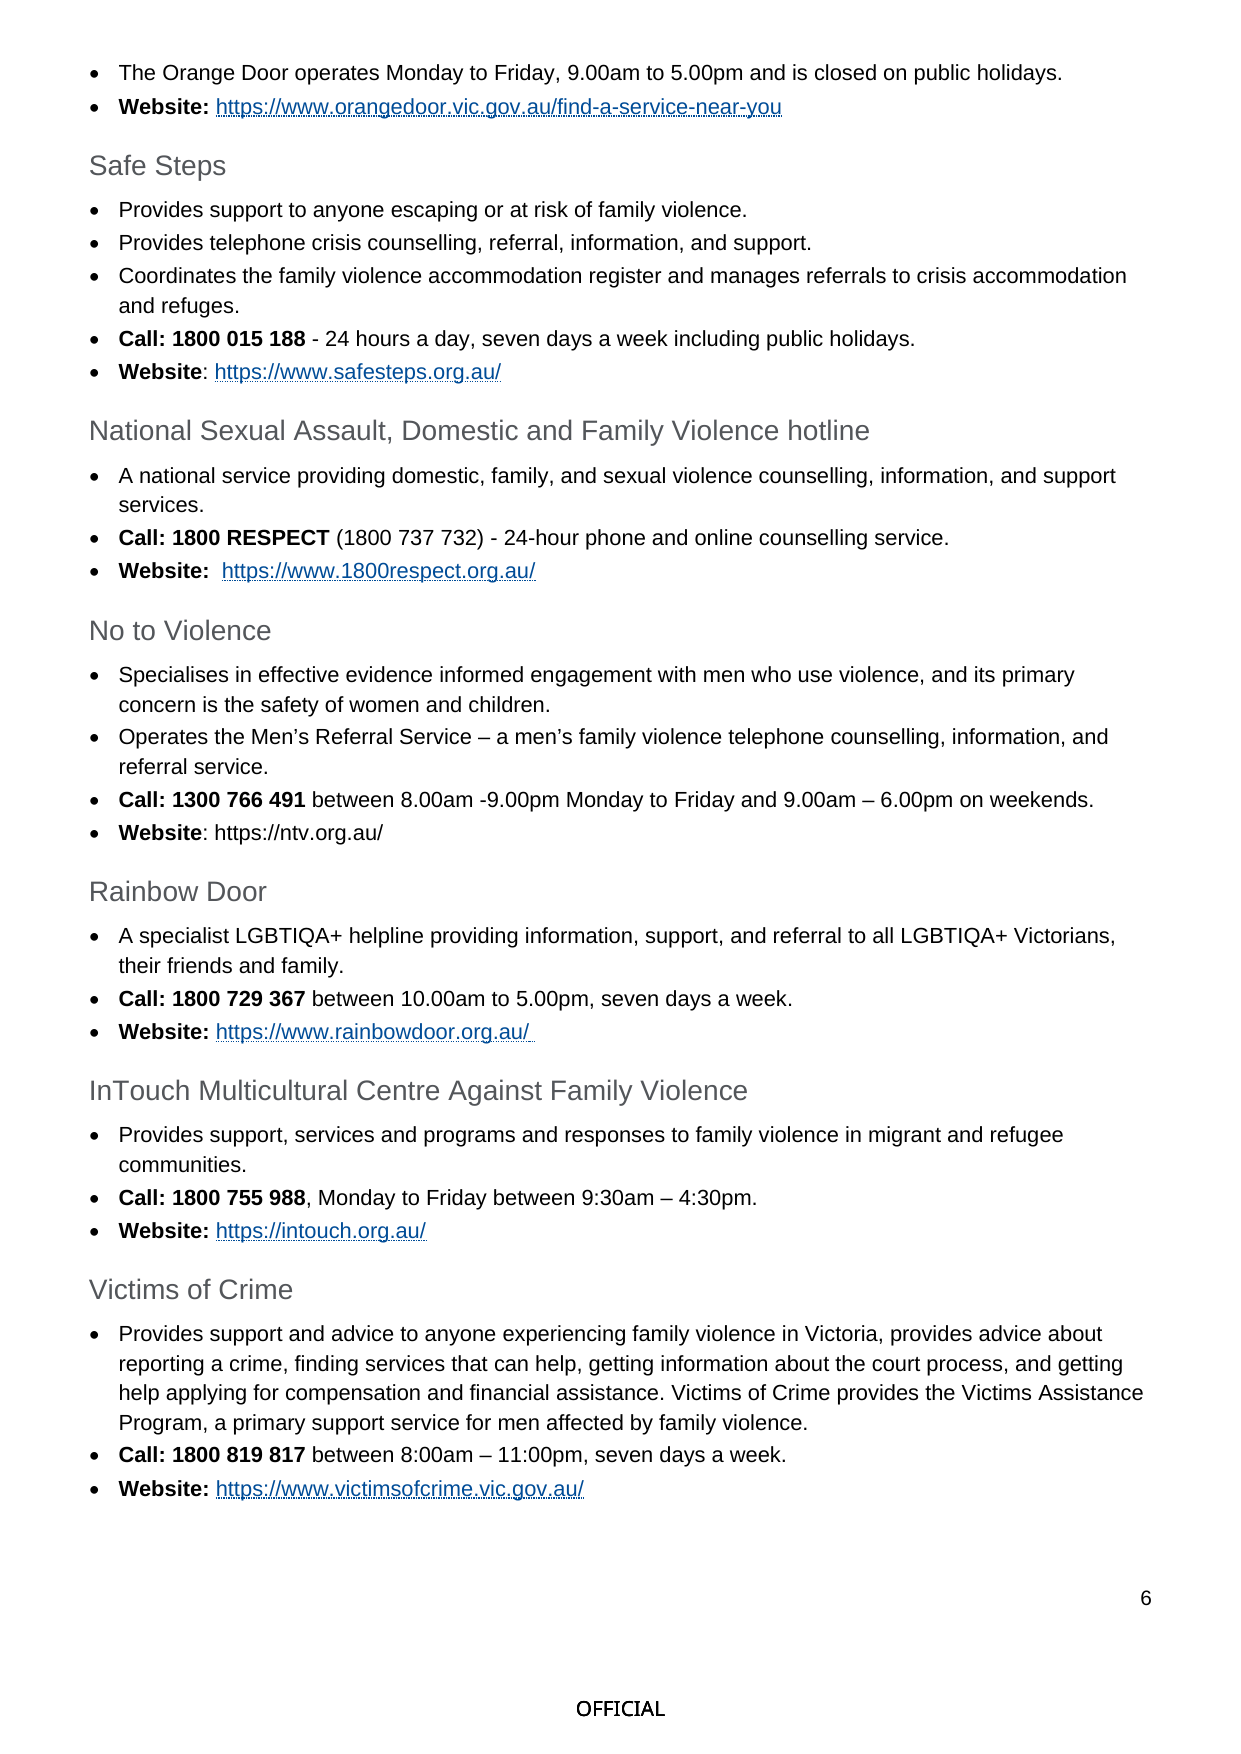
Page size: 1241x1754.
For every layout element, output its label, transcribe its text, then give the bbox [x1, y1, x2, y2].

text Website: https://intouch.org.au/ [89, 1215, 1152, 1244]
subtitle Victims of Crime [89, 1273, 1152, 1306]
text Website: https://www.rainbowdoor.org.au/ [89, 1016, 1152, 1045]
text Operates the Men’s Referral Service – a men’s family violence telephone counselling, information, and referral service. [89, 721, 1152, 779]
text Provides support to anyone escaping or at risk of family violence. [89, 193, 1152, 223]
text Coordinates the family violence accommodation register and manages referrals to crisis accommodation and refuges. [89, 260, 1152, 318]
text Call: 1800 729 367 between 10.00am to 5.00pm, seven days a week. [89, 982, 1152, 1012]
subtitle Rainbow Door [89, 875, 1152, 907]
text Call: 1800 819 817 between 8:00am – 11:00pm, seven days a week. [89, 1439, 1152, 1468]
subtitle No to Violence [89, 613, 1152, 646]
text Specialises in effective evidence informed engagement with men who use violence, and its primary concern is the safety of women and children. [89, 658, 1152, 717]
text Website: https://ntv.org.au/ [89, 817, 1152, 846]
text Provides support, services and programs and responses to family violence in migrant and refugee communities. [89, 1119, 1152, 1177]
text Provides telephone crisis counselling, referral, information, and support. [89, 227, 1152, 256]
text The Orange Door operates Monday to Friday, 9.00am to 5.00pm and is closed on public holidays. [89, 57, 1152, 86]
subtitle Safe Steps [89, 149, 1152, 181]
text Call: 1300 766 491 between 8.00am -9.00pm Monday to Friday and 9.00am – 6.00pm on weekends. [89, 783, 1152, 812]
text Website: https://www.safesteps.org.au/ [89, 356, 1152, 385]
text Website: https://www.orangedoor.vic.gov.au/find-a-service-near-you [89, 90, 1152, 119]
text Call: 1800 015 188 - 24 hours a day, seven days a week including public holidays. [89, 323, 1152, 352]
text A specialist LGBTIQA+ helpline providing information, support, and referral to all LGBTIQA+ Victorians, their friends and family. [89, 920, 1152, 978]
text Call: 1800 RESPECT (1800 737 732) - 24-hour phone and online counselling service. [89, 522, 1152, 551]
subtitle National Sexual Assault, Domestic and Family Violence hotline [89, 414, 1152, 447]
text Website: https://www.victimsofcrime.vic.gov.au/ [89, 1472, 1152, 1501]
text Provides support and advice to anyone experiencing family violence in Victoria, provides advice about reporting a crime, finding services that can help, getting information about the court process, and getting help applying for compensation and financial assistance. Victims of Crime provides the Victims Assistance Program, a primary support service for men affected by family violence. [89, 1318, 1152, 1435]
text Call: 1800 755 988, Monday to Friday between 9:30am – 4:30pm. [89, 1181, 1152, 1211]
subtitle InTouch Multicultural Centre Against Family Violence [89, 1074, 1152, 1106]
text Website: https://www.1800respect.org.au/ [89, 555, 1152, 584]
text A national service providing domestic, family, and sexual violence counselling, information, and support services. [89, 459, 1152, 518]
